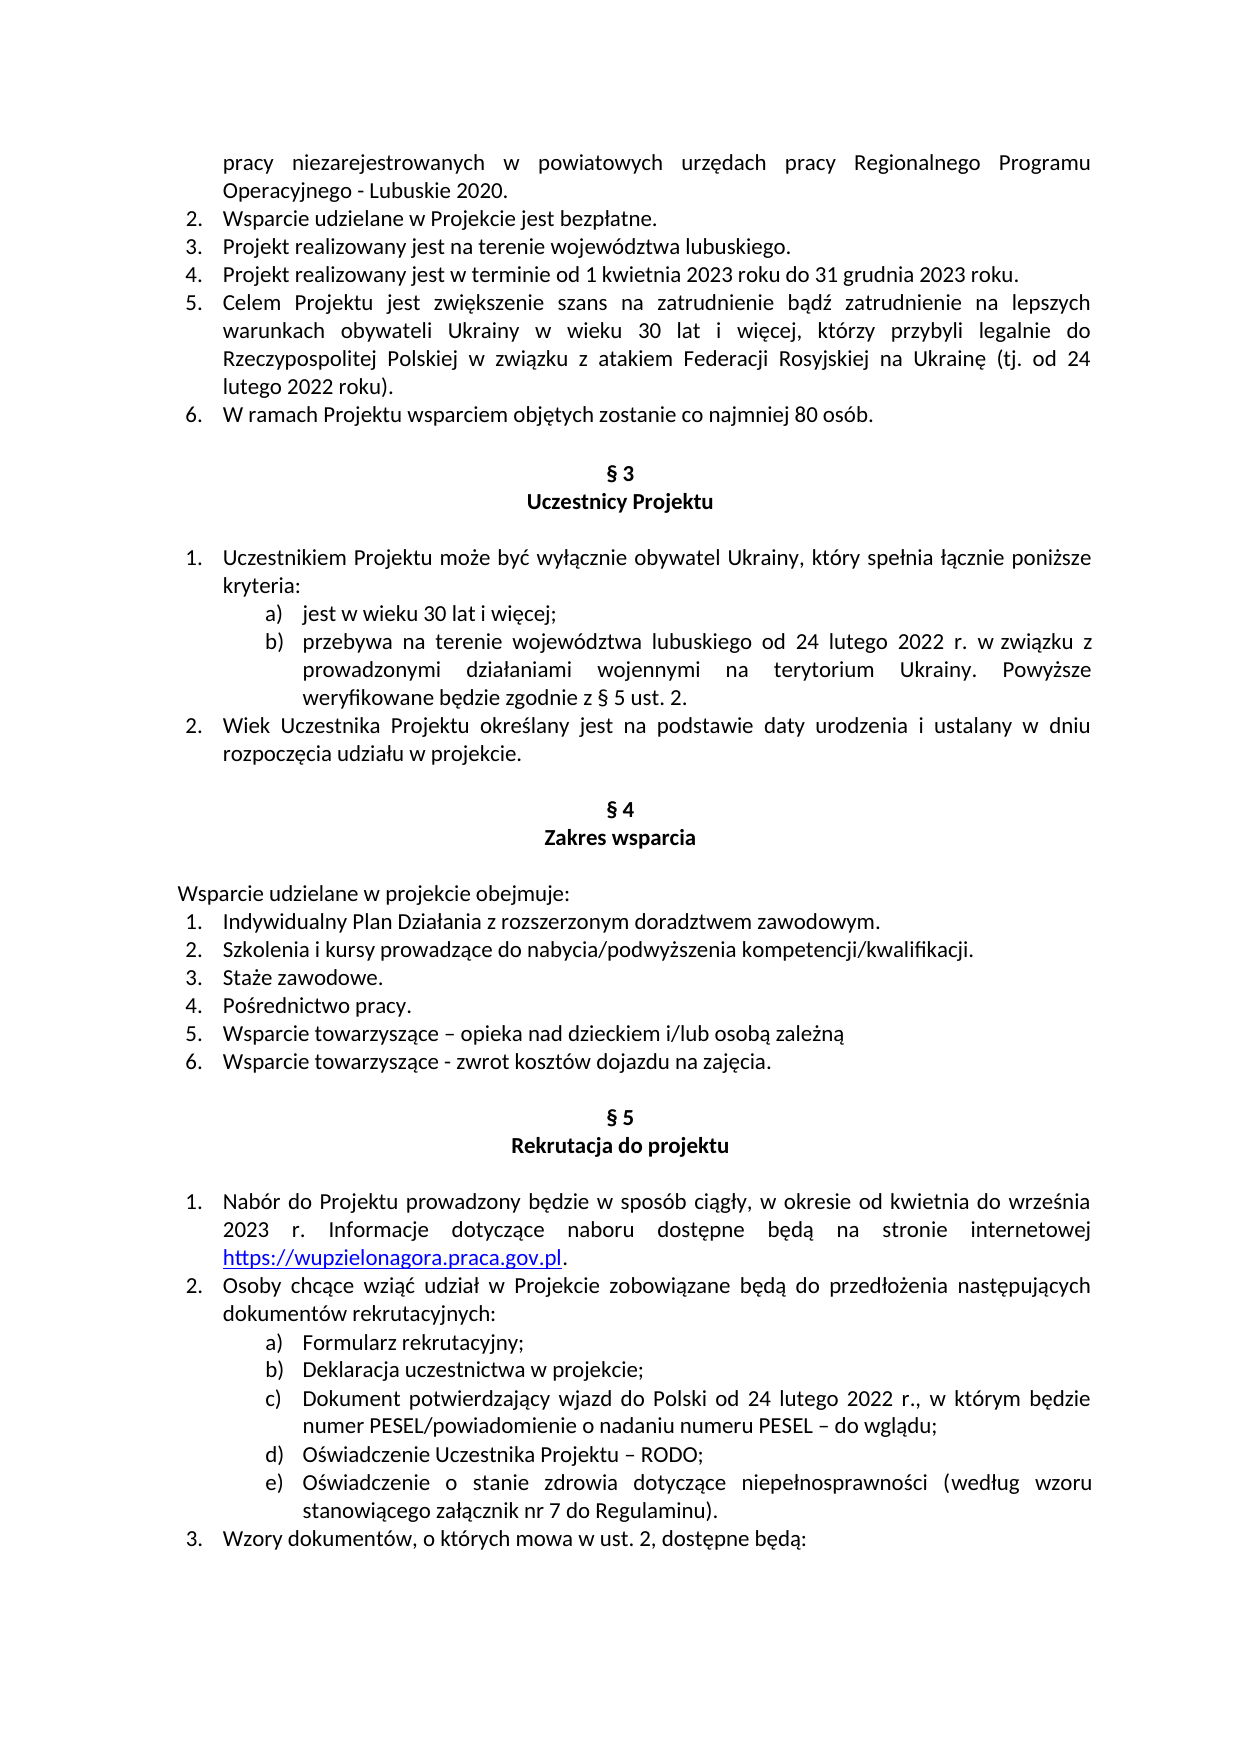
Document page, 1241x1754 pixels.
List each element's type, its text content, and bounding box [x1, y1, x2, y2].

list Wsparcie udzielane w Projekcie jest bezpłatne. [186, 204, 1092, 232]
list Celem Projektu jest zwiększenie szans na zatrudnienie bądź zatrudnienie na lepszych warunkach obywateli Ukrainy w wieku 30 lat i więcej, którzy przybyli legalnie do Rzeczypospolitej Polskiej w związku z atakiem Federacji Rosyjskiej na Ukrainę (tj. od 24 lutego 2022 roku). [185, 288, 1092, 400]
list Wsparcie towarzyszące - zwrot kosztów dojazdu na zajęcia. [185, 1047, 1092, 1075]
list Staże zawodowe. [185, 963, 1092, 991]
list Oświadczenie o stanie zdrowia dotyczące niepełnosprawności (według wzoru stanowiącego załącznik nr 7 do Regulaminu). [265, 1468, 1092, 1524]
text § 3 [148, 459, 1092, 487]
list Szkolenia i kursy prowadzące do nabycia/podwyższenia kompetencji/kwalifikacji. [185, 935, 1092, 963]
list Wiek Uczestnika Projektu określany jest na podstawie daty urodzenia i ustalany w dniu rozpoczęcia udziału w projekcie. [185, 711, 1092, 767]
text § 4 [148, 795, 1092, 823]
list Projekt realizowany jest na terenie województwa lubuskiego. [185, 232, 1092, 260]
list Nabór do Projektu prowadzony będzie w sposób ciągły, w okresie od kwietnia do września 2023 r. Informacje dotyczące naboru dostępne będą na stronie internetowej https://wupzielonagora.praca.gov.pl. [185, 1187, 1092, 1272]
list Formularz rekrutacyjny; [265, 1328, 1092, 1356]
list Deklaracja uczestnictwa w projekcie; [265, 1356, 1092, 1384]
list jest w wieku 30 lat i więcej; [265, 599, 1092, 627]
list Projekt realizowany jest w terminie od 1 kwietnia 2023 roku do 31 grudnia 2023 roku. [185, 260, 1092, 288]
list W ramach Projektu wsparciem objętych zostanie co najmniej 80 osób. [185, 400, 1092, 428]
list Uczestnikiem Projektu może być wyłącznie obywatel Ukrainy, który spełnia łącznie poniższe kryteria: [185, 543, 1092, 599]
list Dokument potwierdzający wjazd do Polski od 24 lutego 2022 r., w którym będzie numer PESEL/powiadomienie o nadaniu numeru PESEL – do wglądu; [265, 1384, 1092, 1440]
list Pośrednictwo pracy. [185, 991, 1092, 1019]
list Wzory dokumentów, o których mowa w ust. 2, dostępne będą: [186, 1524, 1092, 1552]
text Wsparcie udzielane w projekcie obejmuje: [148, 879, 1092, 907]
text Uczestnicy Projektu [148, 487, 1092, 515]
list przebywa na terenie województwa lubuskiego od 24 lutego 2022 r. w związku z prowadzonymi działaniami wojennymi na terytorium Ukrainy. Powyższe weryfikowane będzie zgodnie z § 5 ust. 2. [265, 627, 1092, 711]
list Osoby chcące wziąć udział w Projekcie zobowiązane będą do przedłożenia następujących dokumentów rekrutacyjnych: [186, 1272, 1092, 1328]
text Rekrutacja do projektu [148, 1131, 1092, 1159]
text Zakres wsparcia [148, 823, 1092, 851]
list Wsparcie towarzyszące – opieka nad dzieckiem i/lub osobą zależną [185, 1019, 1092, 1047]
list Indywidualny Plan Działania z rozszerzonym doradztwem zawodowym. [185, 907, 1092, 935]
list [185, 148, 1092, 204]
list Oświadczenie Uczestnika Projektu – RODO; [265, 1440, 1092, 1468]
text § 5 [148, 1103, 1092, 1131]
